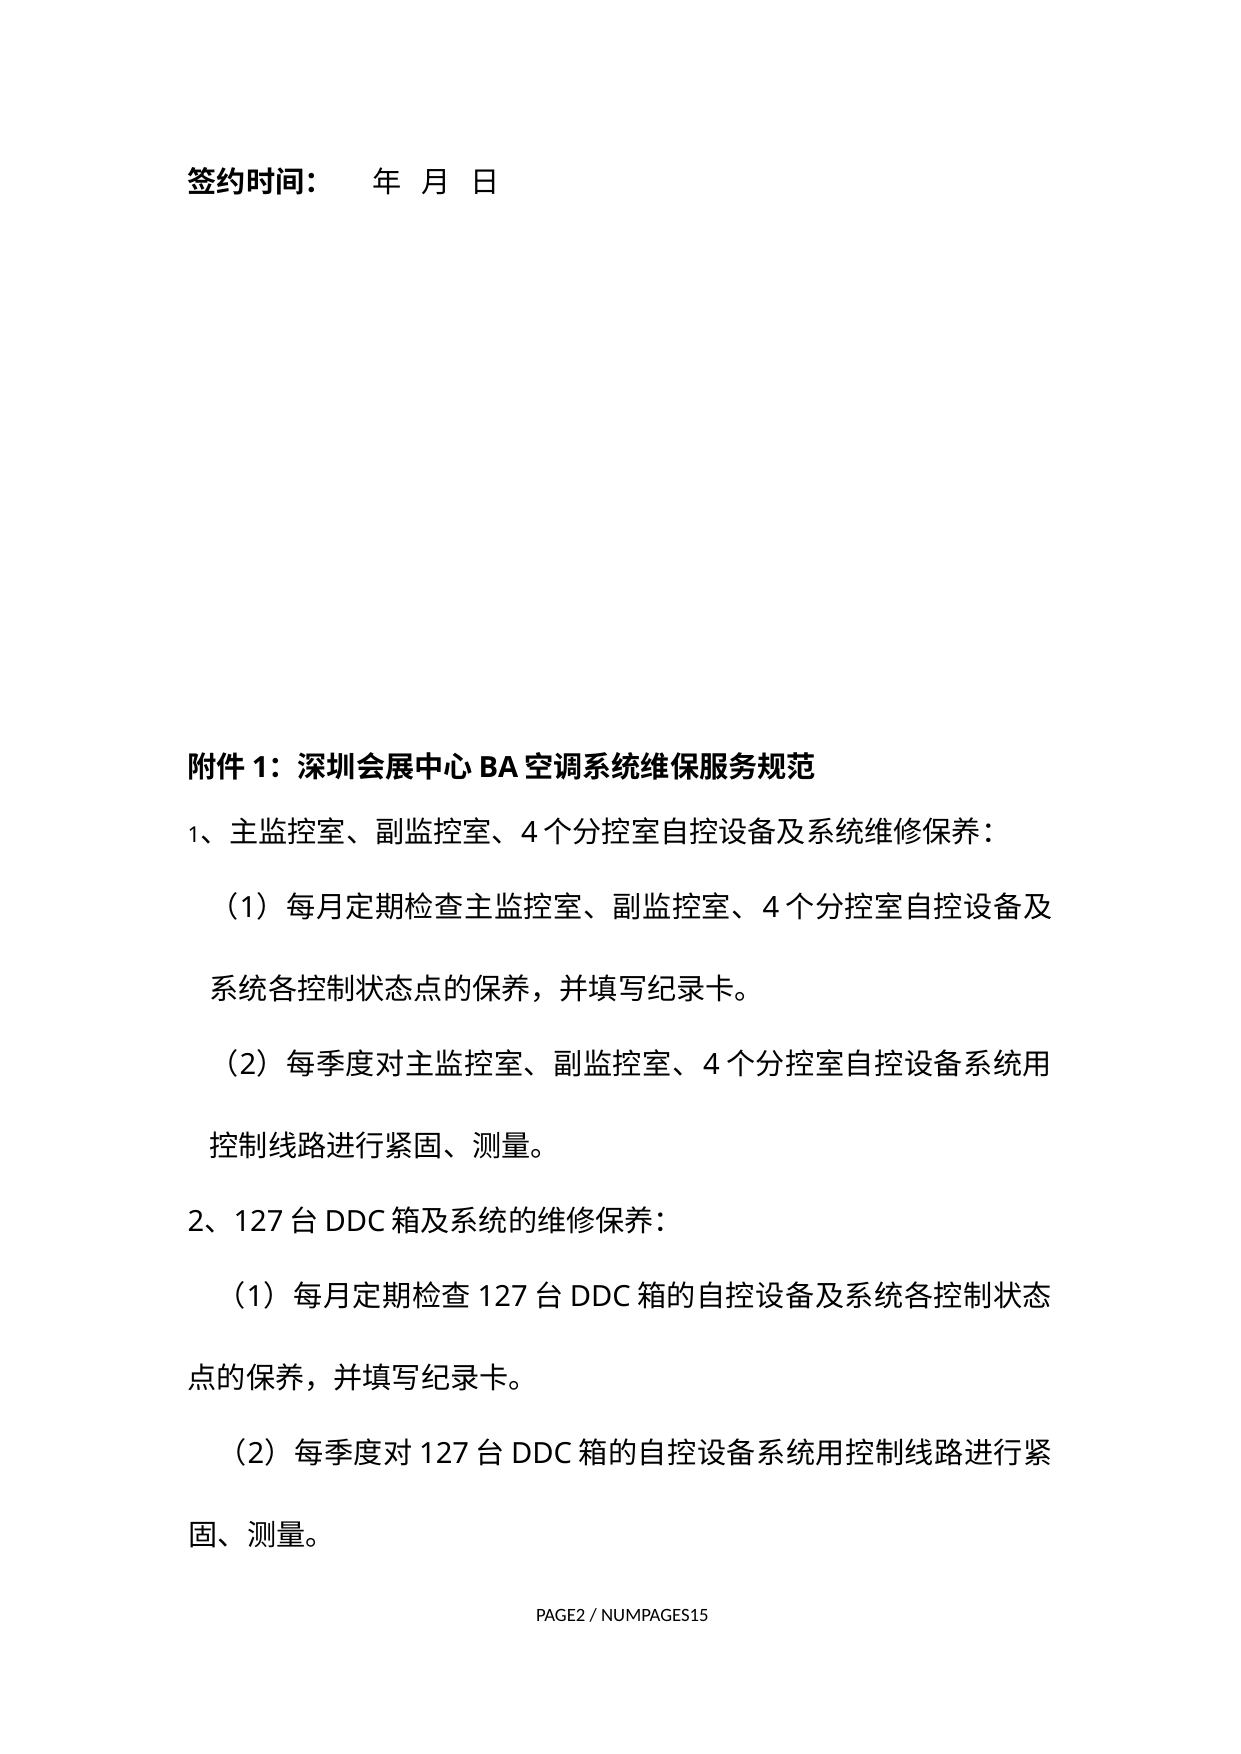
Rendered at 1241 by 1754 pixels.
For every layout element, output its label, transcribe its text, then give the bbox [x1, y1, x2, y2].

text 签约时间： 年 月 日 [187, 147, 1053, 212]
text 1、主监控室、副监控室、4个分控室自控设备及系统维修保养： [187, 797, 1053, 862]
text （2）每季度对主监控室、副监控室、4个分控室自控设备系统用控制线路进行紧固、测量。 [209, 1029, 1053, 1176]
text （1）每月定期检查127台DDC箱的自控设备及系统各控制状态点的保养，并填写纪录卡。 [187, 1262, 1053, 1408]
text 附件1：深圳会展中心BA空调系统维保服务规范 [187, 732, 1053, 797]
text 2、127台DDC箱及系统的维修保养： [187, 1186, 1053, 1251]
text （1）每月定期检查主监控室、副监控室、4个分控室自控设备及系统各控制状态点的保养，并填写纪录卡。 [209, 873, 1053, 1019]
text （2）每季度对127台DDC箱的自控设备系统用控制线路进行紧固、测量。 [188, 1418, 1053, 1565]
